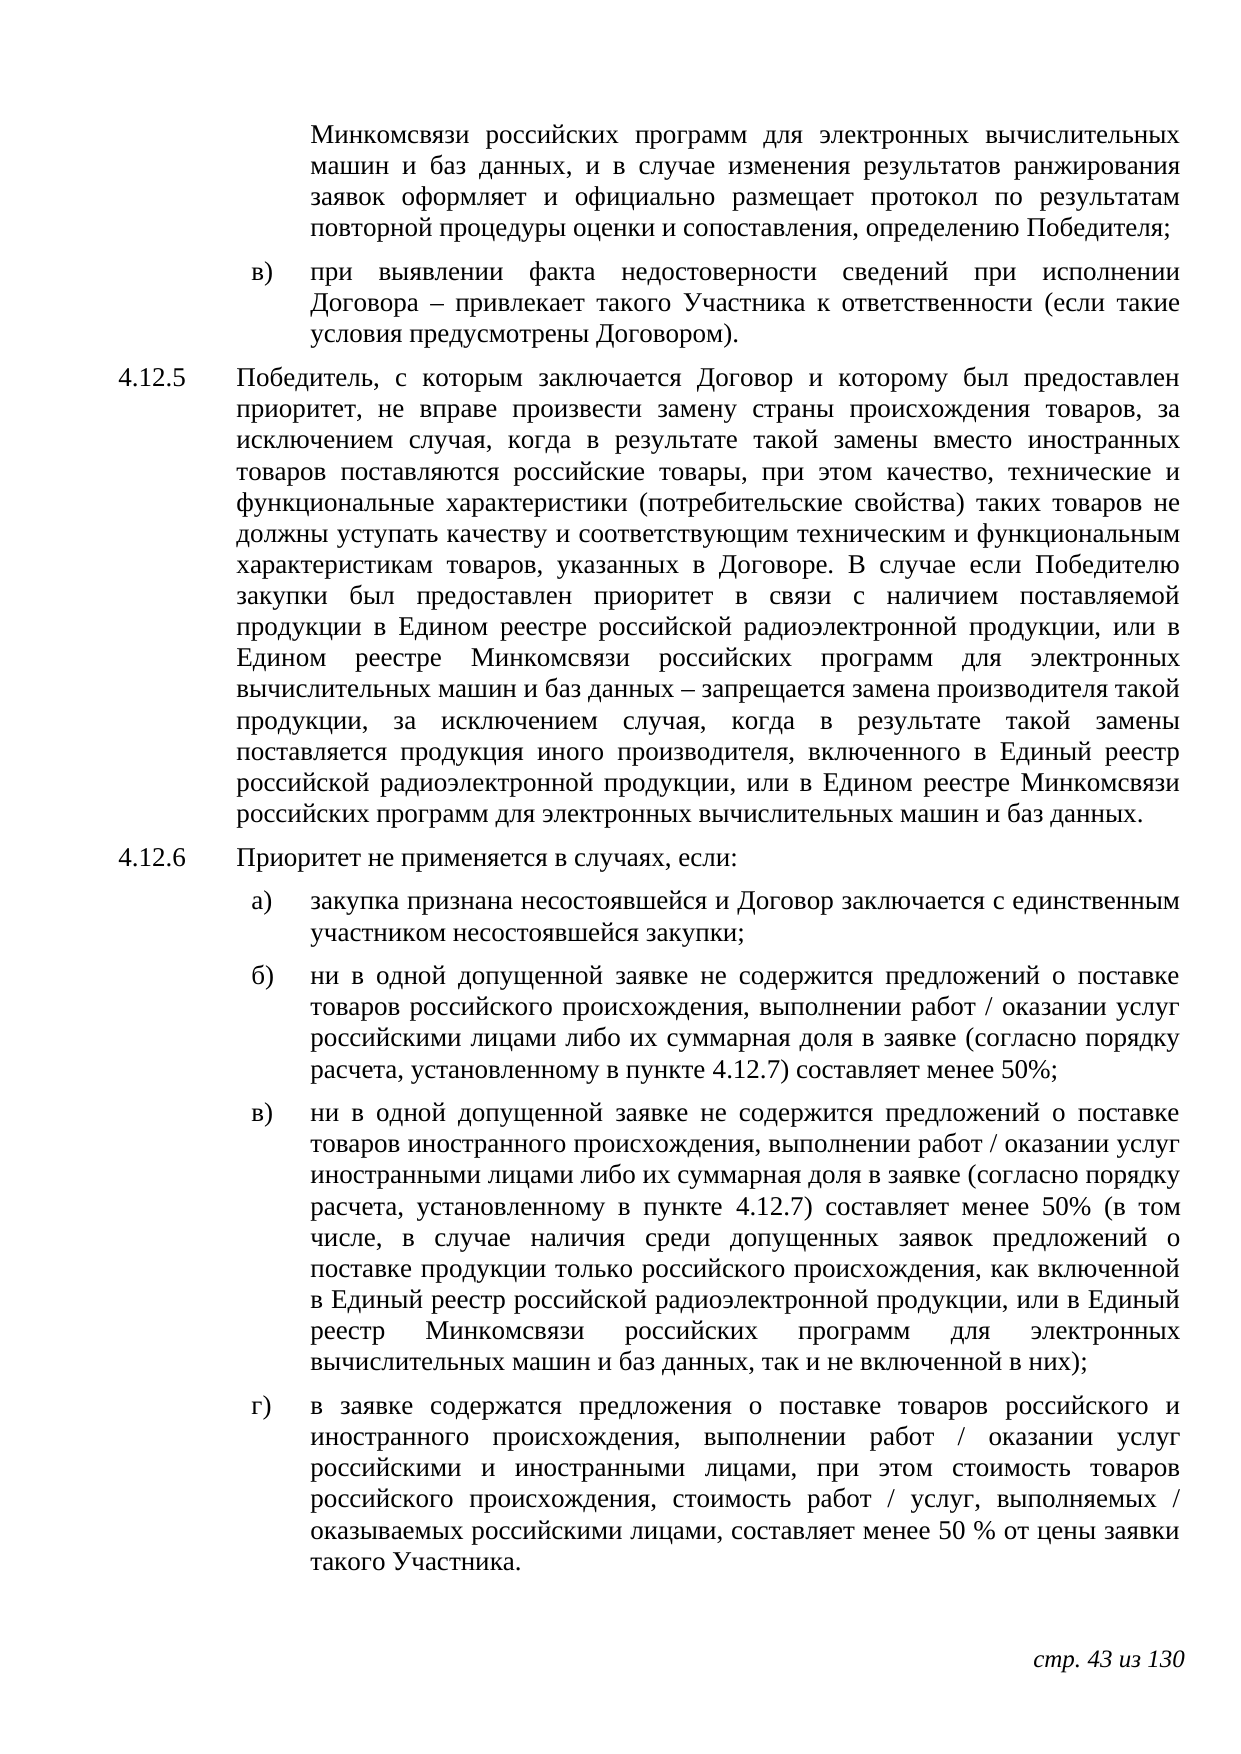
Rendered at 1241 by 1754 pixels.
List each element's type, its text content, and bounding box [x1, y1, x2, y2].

text ни в одной допущенной заявке не содержится предложений о поставке товаров российского происхождения, выполнении работ / оказании услуг российскими лицами либо их суммарная доля в заявке (согласно порядку расчета, установленному в пункте 4.12.7) составляет менее 50%; [251, 959, 1181, 1084]
text в заявке содержатся предложения о поставке товаров российского и иностранного происхождения, выполнении работ / оказании услуг российскими и иностранными лицами, при этом стоимость товаров российского происхождения, стоимость работ / услуг, выполняемых / оказываемых российскими лицами, составляет менее 50 % от цены заявки такого Участника. [251, 1389, 1181, 1576]
text закупка признана несостоявшейся и Договор заключается с единственным участником несостоявшейся закупки; [251, 884, 1181, 947]
text при выявлении факта недостоверности сведений при исполнении Договора – привлекает такого Участника к ответственности (если такие условия предусмотрены Договором). [251, 255, 1181, 349]
text ни в одной допущенной заявке не содержится предложений о поставке товаров иностранного происхождения, выполнении работ / оказании услуг иностранными лицами либо их суммарная доля в заявке (согласно порядку расчета, установленному в пункте 4.12.7) составляет менее 50% (в том числе, в случае наличия среди допущенных заявок предложений о поставке продукции только российского происхождения, как включенной в Единый реестр российской радиоэлектронной продукции, или в Единый реестр Минкомсвязи российских программ для электронных вычислительных машин и баз данных, так и не включенной в них); [251, 1096, 1181, 1377]
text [251, 118, 1181, 243]
text Приоритет не применяется в случаях, если: [118, 841, 1181, 872]
text Победитель, с которым заключается Договор и которому был предоставлен приоритет, не вправе произвести замену страны происхождения товаров, за исключением случая, когда в результате такой замены вместо иностранных товаров поставляются российские товары, при этом качество, технические и функциональные характеристики (потребительские свойства) таких товаров не должны уступать качеству и соответствующим техническим и функциональным характеристикам товаров, указанных в Договоре. В случае если Победителю закупки был предоставлен приоритет в связи с наличием поставляемой продукции в Едином реестре российской радиоэлектронной продукции, или в Едином реестре Минкомсвязи российских программ для электронных вычислительных машин и баз данных – запрещается замена производителя такой продукции, за исключением случая, когда в результате такой замены поставляется продукция иного производителя, включенного в Единый реестр российской радиоэлектронной продукции, или в Едином реестре Минкомсвязи российских программ для электронных вычислительных машин и баз данных. [118, 361, 1181, 828]
